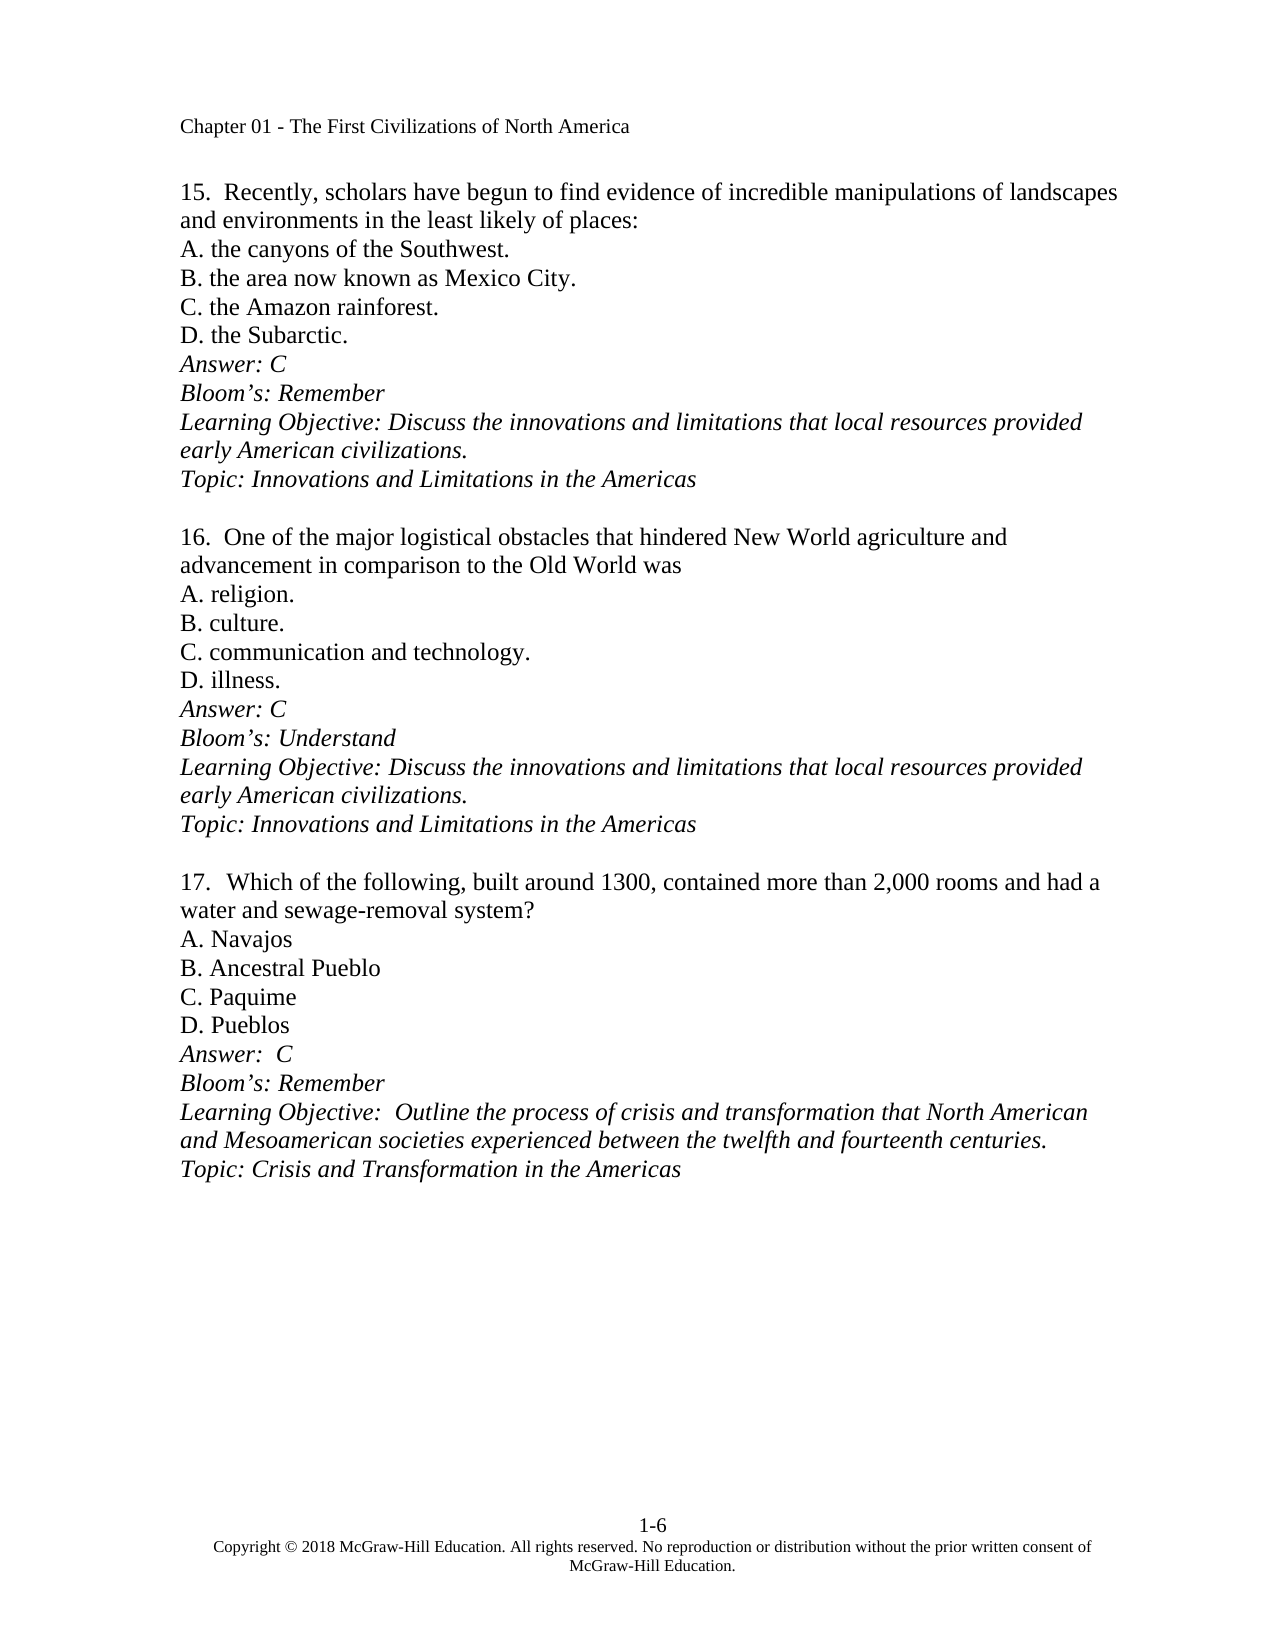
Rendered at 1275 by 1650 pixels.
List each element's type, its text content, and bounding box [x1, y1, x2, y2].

text Bloom’s: Remember [180, 378, 1125, 407]
text 16. One of the major logistical obstacles that hindered New World agriculture and advancement in comparison to the Old World was A. religion. B. culture. C. communication and technology. D. illness. [180, 522, 1125, 694]
text 17. Which of the following, built around 1300, contained more than 2,000 rooms and had a water and sewage-removal system? A. Navajos B. Ancestral Pueblo C. Paquime D. Pueblos [180, 867, 1125, 1039]
text Answer: C [180, 1039, 1125, 1068]
text Answer: C [180, 694, 1125, 723]
text Bloom’s: Remember [180, 1068, 1125, 1097]
text Bloom’s: Understand [180, 723, 1125, 752]
text Answer: C [180, 349, 1125, 378]
text 15. Recently, scholars have begun to find evidence of incredible manipulations of landscapes and environments in the least likely of places: A. the canyons of the Southwest. B. the area now known as Mexico City. C. the Amazon rainforest. D. the Subarctic. [180, 177, 1125, 349]
